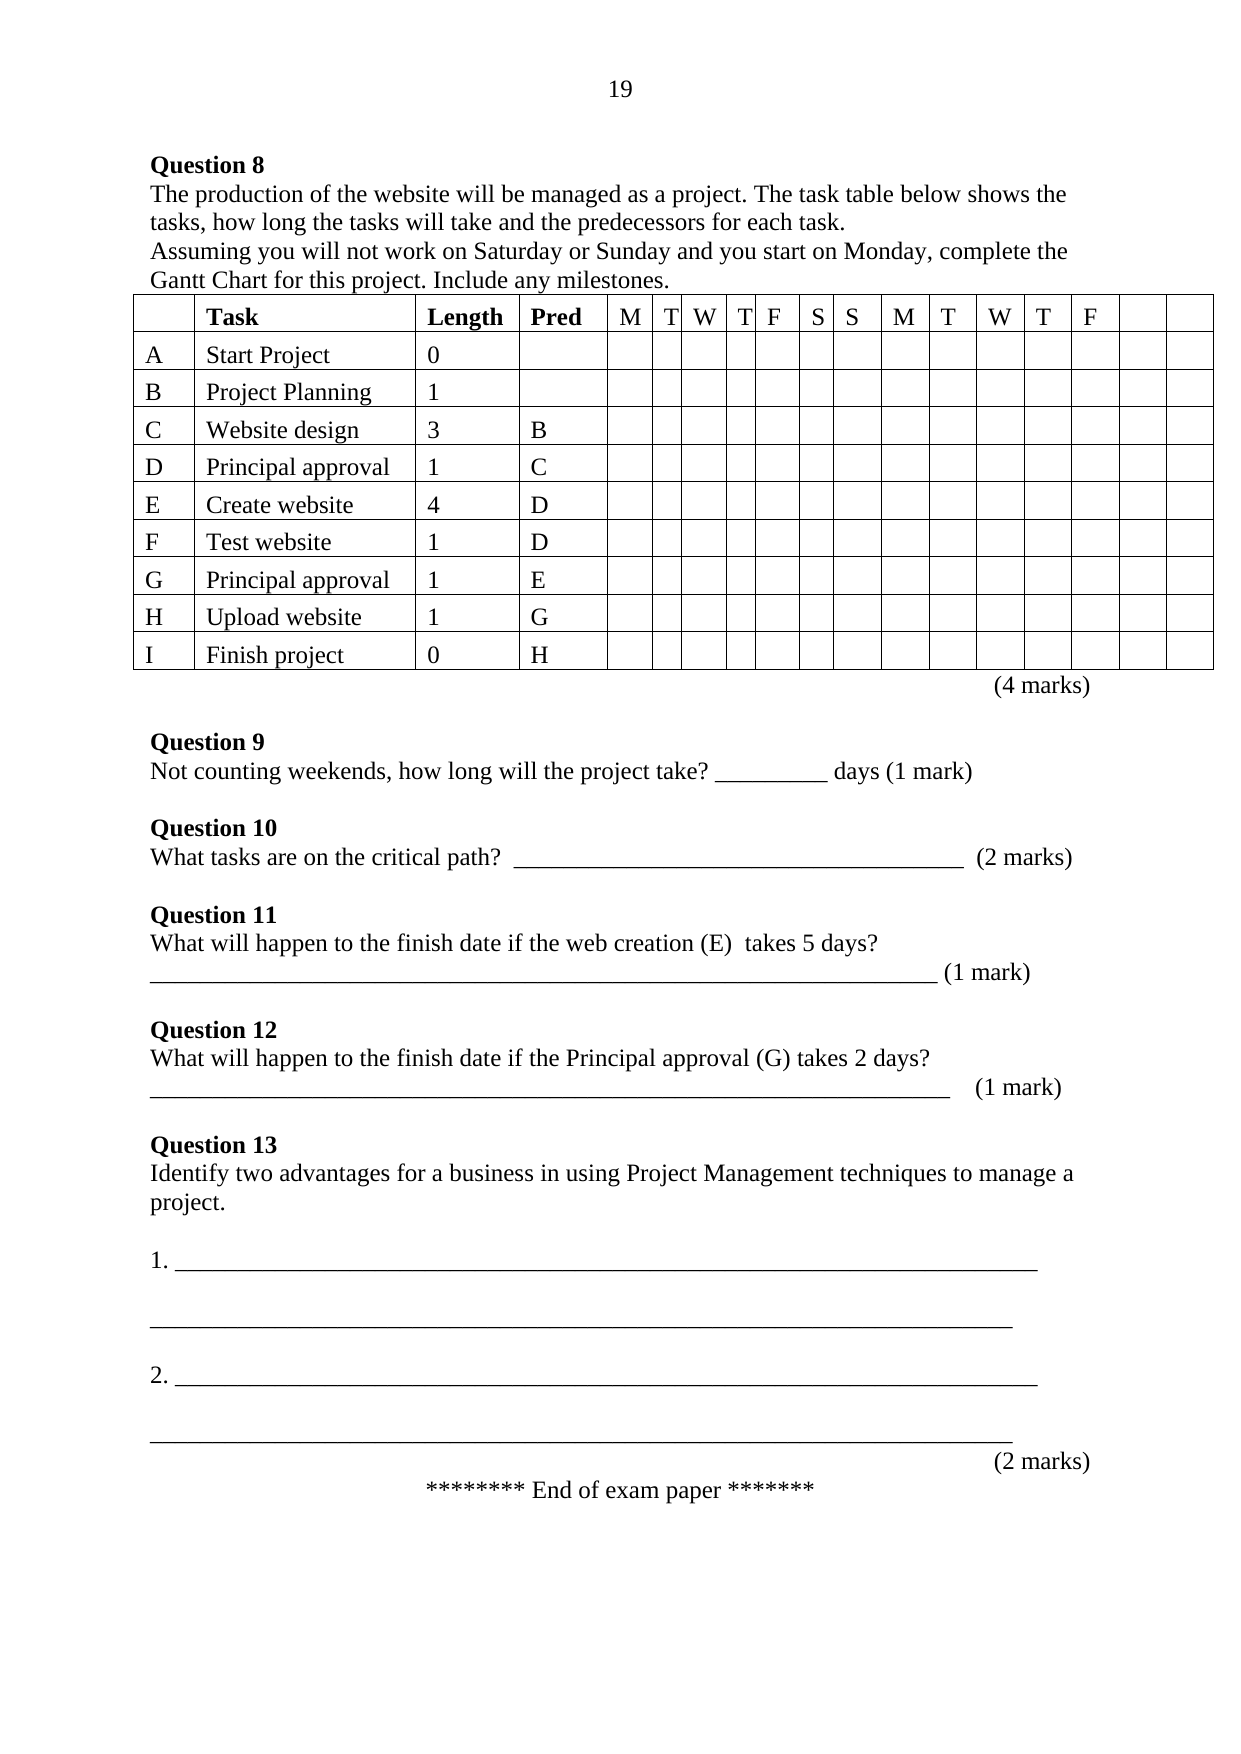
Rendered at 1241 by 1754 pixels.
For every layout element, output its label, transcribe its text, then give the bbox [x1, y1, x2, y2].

text Question 8 [150, 150, 1090, 179]
table_cell [930, 557, 976, 594]
table_cell [1072, 520, 1119, 556]
table_cell [800, 520, 833, 556]
table_cell [1120, 407, 1166, 444]
table_cell [1167, 482, 1213, 519]
table_header T [653, 295, 681, 331]
table_cell [977, 482, 1024, 519]
table_cell [834, 445, 881, 481]
table_cell B [520, 407, 607, 444]
table_cell [1025, 332, 1071, 369]
table_cell A [134, 332, 194, 369]
table_header T [930, 295, 976, 331]
table_cell [930, 332, 976, 369]
table_cell [608, 595, 652, 631]
table_cell E [134, 482, 194, 519]
table_cell [727, 632, 755, 669]
table_cell [727, 520, 755, 556]
table_cell [977, 370, 1024, 406]
table_cell [1167, 370, 1213, 406]
table_cell [1072, 557, 1119, 594]
table_cell [1120, 520, 1166, 556]
table_cell [834, 407, 881, 444]
text Assuming you will not work on Saturday or Sunday and you start on Monday, complete the Gantt Chart for this project. Include any milestones. [150, 236, 1090, 294]
table_cell F [134, 520, 194, 556]
table_cell [1025, 595, 1071, 631]
table_cell [608, 332, 652, 369]
table_cell Start Project [195, 332, 415, 369]
table_cell [1167, 632, 1213, 669]
table_header Task [195, 295, 415, 331]
table_cell [1025, 370, 1071, 406]
table_cell [882, 520, 929, 556]
table_cell 4 [416, 482, 519, 519]
table_cell [834, 632, 881, 669]
table_cell Website design [195, 407, 415, 444]
text What will happen to the finish date if the Principal approval (G) takes 2 days? [150, 1043, 1090, 1072]
table_cell D [520, 520, 607, 556]
table_cell [977, 407, 1024, 444]
text ________________________________________________________________ (1 mark) [150, 1072, 1090, 1101]
table_cell Test website [195, 520, 415, 556]
table_cell [1120, 595, 1166, 631]
table_cell E [520, 557, 607, 594]
table_cell [1120, 445, 1166, 481]
table_cell [930, 520, 976, 556]
table_cell [977, 332, 1024, 369]
table_cell [882, 595, 929, 631]
table_header Pred [520, 295, 607, 331]
table_cell [682, 370, 726, 406]
text Question 11 [150, 900, 1090, 928]
table_cell [977, 445, 1024, 481]
table_cell [1167, 332, 1213, 369]
text Not counting weekends, how long will the project take? _________ days (1 mark) [150, 756, 1090, 785]
table_cell [1072, 445, 1119, 481]
table_cell [1072, 595, 1119, 631]
table_cell 0 [416, 632, 519, 669]
table_cell [882, 332, 929, 369]
table_cell [1167, 557, 1213, 594]
table_cell [834, 520, 881, 556]
table_cell [756, 520, 799, 556]
table_cell 1 [416, 557, 519, 594]
table_cell B [134, 370, 194, 406]
text _____________________________________________________________________ [150, 1417, 1090, 1446]
table_cell [756, 482, 799, 519]
table_cell [800, 595, 833, 631]
table_cell [800, 407, 833, 444]
table_cell [653, 332, 681, 369]
table_cell [756, 632, 799, 669]
table_cell G [520, 595, 607, 631]
table_cell [1120, 370, 1166, 406]
table_cell Upload website [195, 595, 415, 631]
table_cell [800, 632, 833, 669]
table_cell [977, 520, 1024, 556]
table_header F [1072, 295, 1119, 331]
table_cell [882, 407, 929, 444]
table_cell [608, 632, 652, 669]
table_cell [727, 332, 755, 369]
table_cell Finish project [195, 632, 415, 669]
table_cell [800, 445, 833, 481]
table_cell [1025, 445, 1071, 481]
table_cell [1167, 407, 1213, 444]
text _______________________________________________________________ (1 mark) [150, 957, 1090, 986]
table_cell D [134, 445, 194, 481]
table_cell [1072, 332, 1119, 369]
table_cell [1120, 332, 1166, 369]
table_cell [882, 445, 929, 481]
table_cell 0 [416, 332, 519, 369]
table_cell [653, 632, 681, 669]
table_header T [727, 295, 755, 331]
table_cell [608, 407, 652, 444]
table_cell [800, 370, 833, 406]
table_cell [800, 482, 833, 519]
table_cell [1025, 520, 1071, 556]
text What tasks are on the critical path? ____________________________________ (2 marks) [150, 842, 1090, 871]
table_header S [834, 295, 881, 331]
table_cell C [520, 445, 607, 481]
table_header W [682, 295, 726, 331]
table_header M [882, 295, 929, 331]
table_cell Principal approval [195, 445, 415, 481]
table_cell [834, 370, 881, 406]
table_cell [682, 332, 726, 369]
table_cell [977, 557, 1024, 594]
table_cell [727, 557, 755, 594]
text _____________________________________________________________________ [150, 1302, 1090, 1331]
table_cell [653, 520, 681, 556]
table_cell [930, 595, 976, 631]
table_cell [834, 332, 881, 369]
text Identify two advantages for a business in using Project Management techniques to manage a project. [150, 1158, 1090, 1245]
table_cell [682, 557, 726, 594]
table_cell [1025, 407, 1071, 444]
table_cell [930, 370, 976, 406]
table_header F [756, 295, 799, 331]
table_cell [653, 370, 681, 406]
table_header M [608, 295, 652, 331]
table_header S [800, 295, 833, 331]
text (2 marks) [150, 1446, 1090, 1475]
table_header T [1025, 295, 1071, 331]
table_header [1167, 295, 1213, 331]
table_cell 1 [416, 370, 519, 406]
table_cell [1120, 482, 1166, 519]
table_cell Project Planning [195, 370, 415, 406]
table_cell [653, 445, 681, 481]
table_cell [882, 557, 929, 594]
table_cell [1072, 370, 1119, 406]
table_header Length [416, 295, 519, 331]
table_cell [1167, 445, 1213, 481]
table_cell [727, 407, 755, 444]
text Question 9 [150, 727, 1090, 756]
text Question 13 [150, 1130, 1090, 1158]
table_cell [682, 595, 726, 631]
table_cell [882, 632, 929, 669]
table_cell [608, 445, 652, 481]
table_cell [727, 370, 755, 406]
table_cell [1025, 632, 1071, 669]
table_cell [930, 482, 976, 519]
table_cell 3 [416, 407, 519, 444]
table_cell H [134, 595, 194, 631]
table_cell [608, 557, 652, 594]
table_cell [520, 370, 607, 406]
table_cell [1167, 520, 1213, 556]
table_cell [520, 332, 607, 369]
table_cell I [134, 632, 194, 669]
table_cell [682, 632, 726, 669]
table_cell [727, 445, 755, 481]
table_cell 1 [416, 520, 519, 556]
table_cell 1 [416, 445, 519, 481]
table_cell [1025, 557, 1071, 594]
text ******** End of exam paper ******* [150, 1475, 1090, 1503]
text The production of the website will be managed as a project. The task table below shows the tasks, how long the tasks will take and the predecessors for each task. [150, 179, 1090, 236]
text (4 marks) [150, 670, 1090, 698]
table_cell C [134, 407, 194, 444]
table_cell G [134, 557, 194, 594]
table_cell [977, 632, 1024, 669]
table_cell [682, 407, 726, 444]
table_cell [727, 482, 755, 519]
text Question 12 [150, 1015, 1090, 1043]
table_cell Principal approval [195, 557, 415, 594]
table_cell [1025, 482, 1071, 519]
table_cell [1120, 557, 1166, 594]
table_cell [756, 332, 799, 369]
table_cell Create website [195, 482, 415, 519]
table_header [1120, 295, 1166, 331]
table_cell [756, 595, 799, 631]
table_header W [977, 295, 1024, 331]
table_cell [882, 370, 929, 406]
table_cell [653, 407, 681, 444]
table_cell [1167, 595, 1213, 631]
table_cell [682, 482, 726, 519]
table_cell [608, 370, 652, 406]
table_cell [834, 482, 881, 519]
table_cell [756, 557, 799, 594]
text What will happen to the finish date if the web creation (E) takes 5 days? [150, 928, 1090, 957]
table_cell [930, 407, 976, 444]
table_cell [930, 632, 976, 669]
table_cell [682, 445, 726, 481]
text 2. _____________________________________________________________________ [150, 1360, 1090, 1388]
table_cell [882, 482, 929, 519]
table_cell D [520, 482, 607, 519]
table_cell [930, 445, 976, 481]
table_cell [608, 520, 652, 556]
table_cell [756, 407, 799, 444]
table_cell [1072, 632, 1119, 669]
table_cell [727, 595, 755, 631]
table_cell 1 [416, 595, 519, 631]
table_cell [1072, 407, 1119, 444]
text 1. _____________________________________________________________________ [150, 1245, 1090, 1273]
table_cell H [520, 632, 607, 669]
table_cell [977, 595, 1024, 631]
table_cell [756, 445, 799, 481]
table_cell [653, 595, 681, 631]
table_cell [800, 557, 833, 594]
table_cell [653, 482, 681, 519]
table_cell [682, 520, 726, 556]
table_cell [1120, 632, 1166, 669]
table_cell [800, 332, 833, 369]
text Question 10 [150, 813, 1090, 842]
table_cell [1072, 482, 1119, 519]
table_header [134, 295, 194, 331]
table_cell [756, 370, 799, 406]
table_cell [608, 482, 652, 519]
table_cell [834, 595, 881, 631]
table_cell [834, 557, 881, 594]
table_cell [653, 557, 681, 594]
